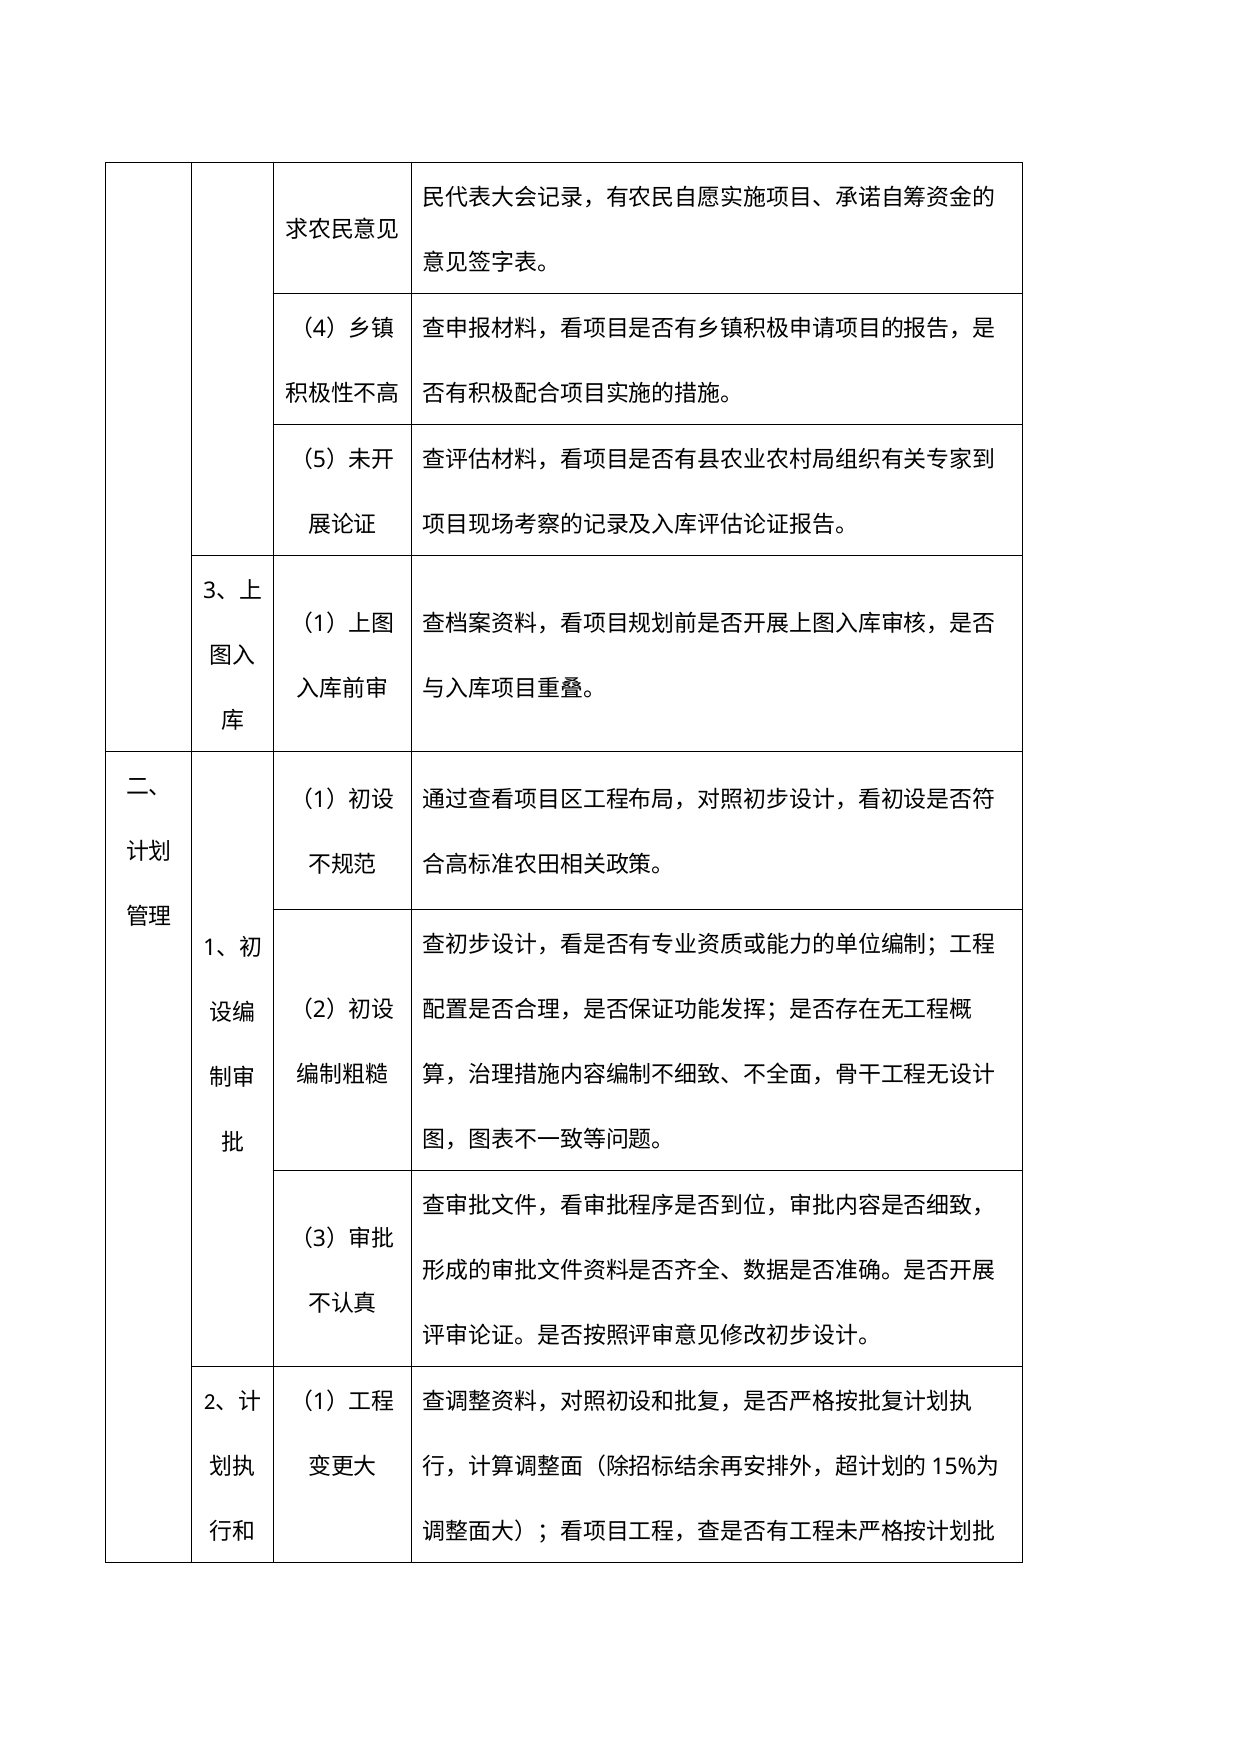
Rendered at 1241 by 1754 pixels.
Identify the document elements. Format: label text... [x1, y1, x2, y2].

table_cell 查审批文件，看审批程序是否到位，审批内容是否细致，形成的审批文件资料是否齐全、数据是否准确。是否开展评审论证。是否按照评审意见修改初步设计。 [412, 1171, 1022, 1366]
table_cell （1）工程变更大 [274, 1367, 411, 1562]
table_cell 二、计划管理 [106, 752, 191, 1562]
table_cell 3、上图入库 [192, 556, 273, 751]
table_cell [412, 1367, 1022, 1562]
table_cell 查档案资料，看项目规划前是否开展上图入库审核，是否与入库项目重叠。 [412, 556, 1022, 751]
table_cell 2、计划执行和调整 [192, 1367, 273, 1562]
table_cell 通过查看项目区工程布局，对照初步设计，看初设是否符合高标准农田相关政策。 [412, 752, 1022, 909]
table_cell 查评估材料，看项目是否有县农业农村局组织有关专家到项目现场考察的记录及入库评估论证报告。 [412, 425, 1022, 555]
table_cell （1）上图入库前审 [274, 556, 411, 751]
table_cell （3）未征求农民意见 [274, 163, 411, 293]
table_cell （1）初设不规范 [274, 752, 411, 909]
table_cell 1、初设编制审批 [192, 752, 273, 1366]
table_cell （4）乡镇积极性不高 [274, 294, 411, 424]
table_cell （5）未开展论证 [274, 425, 411, 555]
table_cell 查初步设计，看是否有专业资质或能力的单位编制；工程配置是否合理，是否保证功能发挥；是否存在无工程概算，治理措施内容编制不细致、不全面，骨干工程无设计图，图表不一致等问题。 [412, 910, 1022, 1170]
table_cell （3）审批不认真 [274, 1171, 411, 1366]
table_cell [412, 163, 1022, 293]
table_cell 查申报材料，看项目是否有乡镇积极申请项目的报告，是否有积极配合项目实施的措施。 [412, 294, 1022, 424]
table_cell （2）初设编制粗糙 [274, 910, 411, 1170]
